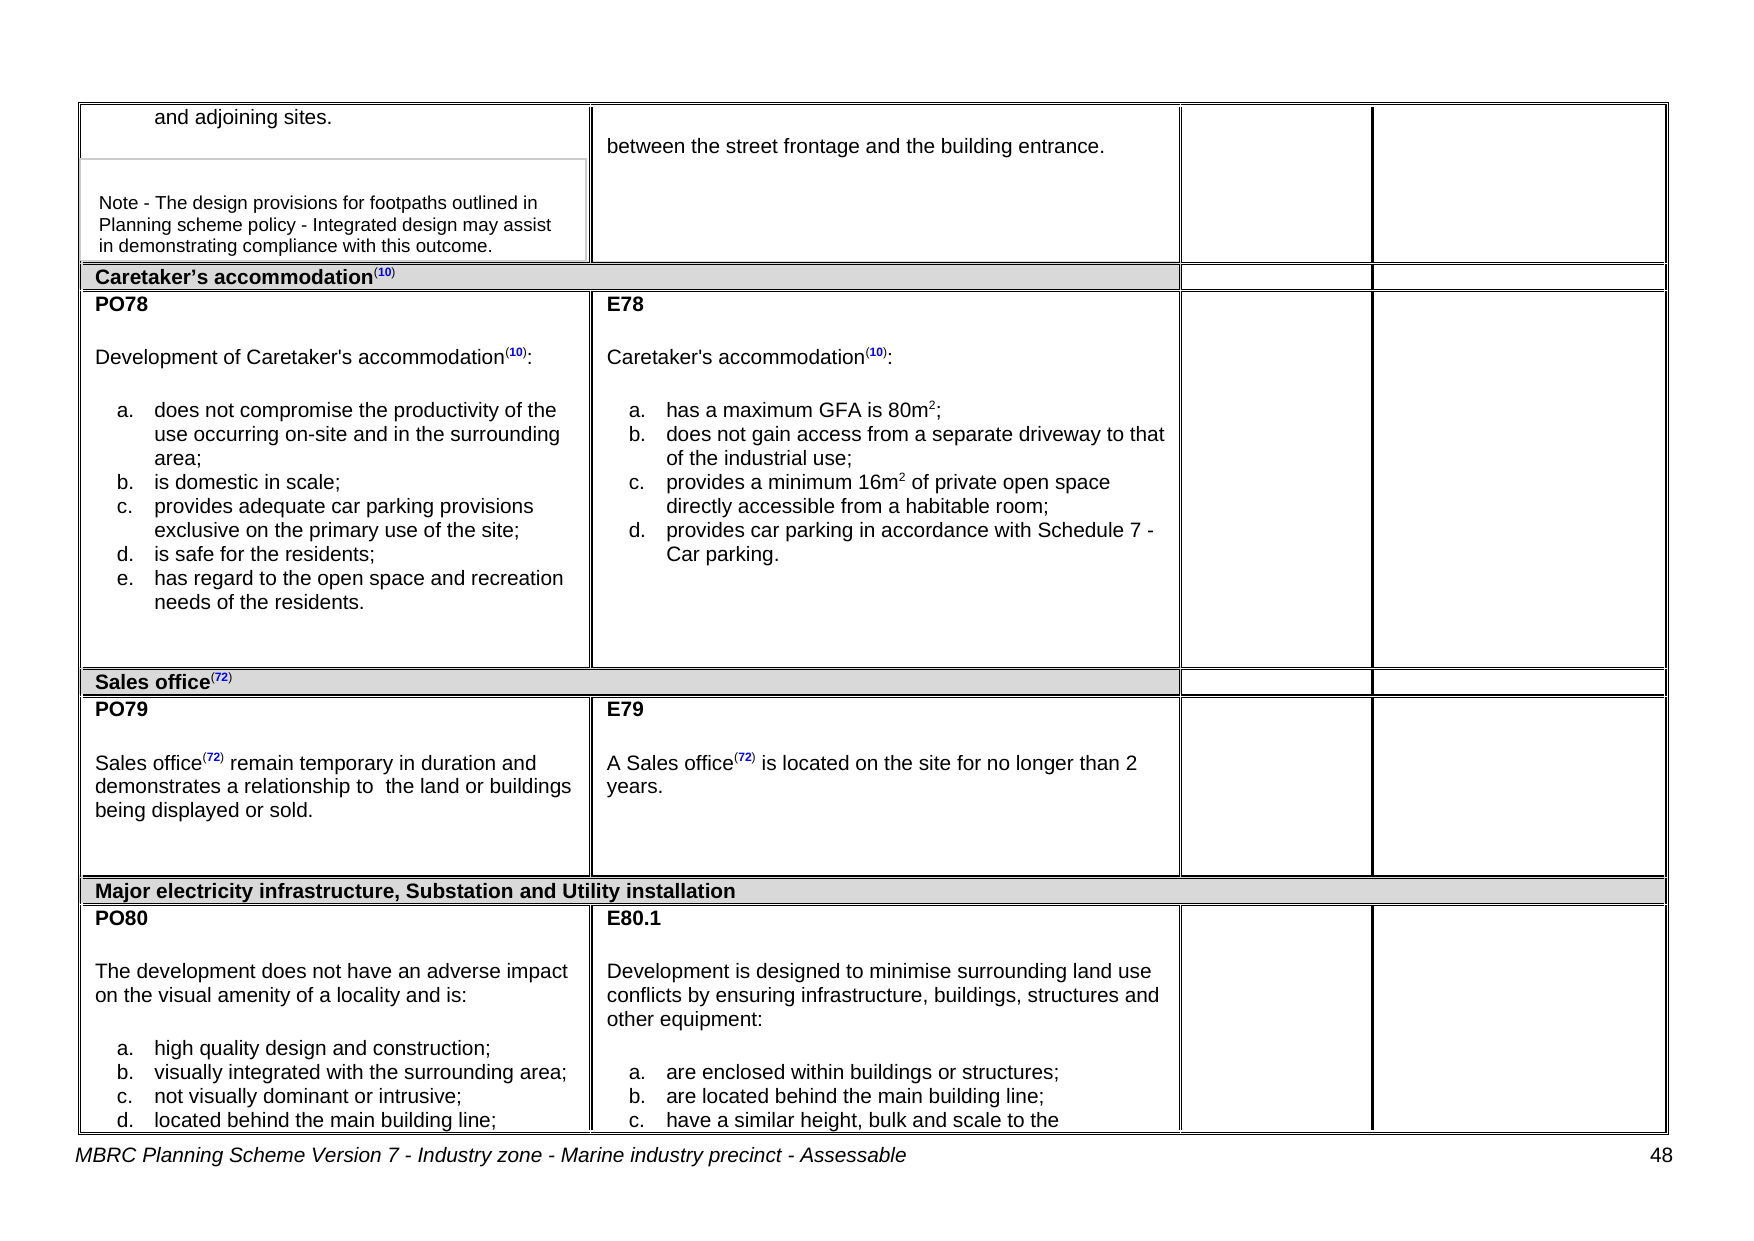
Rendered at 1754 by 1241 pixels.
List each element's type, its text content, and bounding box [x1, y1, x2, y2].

table_cell PO78 Development of Caretaker's accommodation(10): does not compromise the productivity of the use occurring on-site and in the surrounding area; is domestic in scale; provides adequate car parking provisions exclusive on the primary use of the site; is safe for the residents; has regard to the open space and recreation needs of the residents. [79, 289, 591, 667]
table_cell [1181, 906, 1372, 1132]
table_cell [1374, 261, 1666, 289]
table_cell Caretaker’s accommodation(10) [81, 261, 1179, 289]
table_cell [1374, 694, 1666, 875]
table_cell [1372, 903, 1667, 1132]
table_cell [1182, 292, 1371, 667]
table_cell E79 A Sales office(72) is located on the site for no longer than 2 years. [593, 698, 1179, 875]
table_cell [79, 903, 591, 1132]
table_cell [1182, 698, 1371, 875]
table_cell [1372, 667, 1667, 694]
table_cell [1182, 670, 1371, 694]
table_cell E78 Caretaker's accommodation(10): has a maximum GFA is 80m2; does not gain access from a separate driveway to that of the industrial use; provides a minimum 16m2 of private open space directly accessible from a habitable room; provides car parking in accordance with Schedule 7 - Car parking. [593, 292, 1179, 667]
table_cell [1181, 105, 1372, 261]
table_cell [591, 906, 1181, 1132]
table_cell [591, 105, 1181, 261]
table_cell [1182, 265, 1371, 289]
table_cell PO79 Sales office(72) remain temporary in duration and demonstrates a relationship to the land or buildings being displayed or sold. [81, 694, 589, 875]
table_cell [1372, 289, 1667, 667]
table_cell [1372, 105, 1665, 261]
table_cell Sales office(72) [79, 667, 1181, 694]
table_cell Major electricity infrastructure, Substation and Utility installation [81, 875, 1666, 903]
